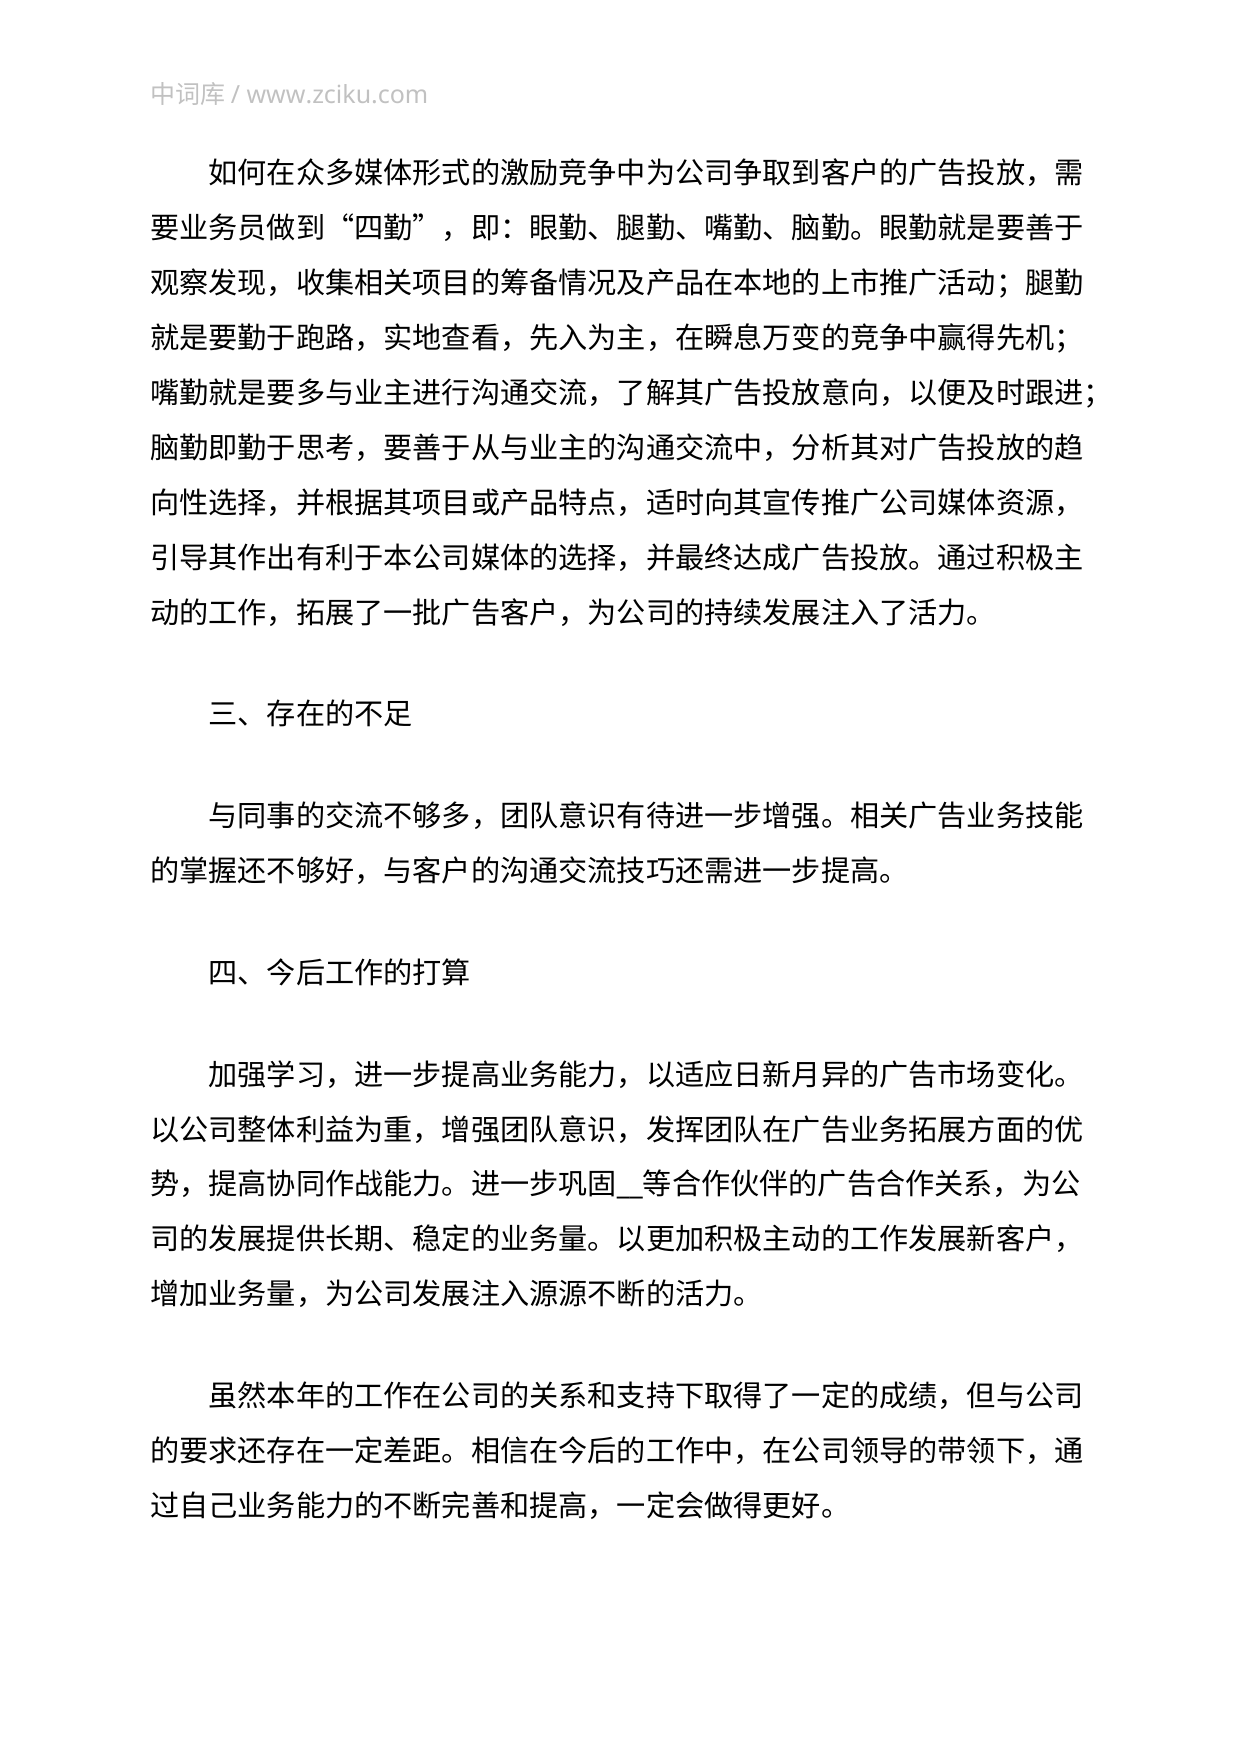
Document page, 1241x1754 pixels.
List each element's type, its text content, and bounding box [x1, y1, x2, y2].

text 与同事的交流不够多，团队意识有待进一步增强。相关广告业务技能的掌握还不够好，与客户的沟通交流技巧还需进一步提高。 [150, 793, 1090, 890]
text 虽然本年的工作在公司的关系和支持下取得了一定的成绩，但与公司的要求还存在一定差距。相信在今后的工作中，在公司领导的带领下，通过自己业务能力的不断完善和提高，一定会做得更好。 [150, 1373, 1090, 1525]
text 四、今后工作的打算 [150, 949, 1090, 992]
text 三、存在的不足 [150, 691, 1090, 733]
text 加强学习，进一步提高业务能力，以适应日新月异的广告市场变化。以公司整体利益为重，增强团队意识，发挥团队在广告业务拓展方面的优势，提高协同作战能力。进一步巩固__等合作伙伴的广告合作关系，为公司的发展提供长期、稳定的业务量。以更加积极主动的工作发展新客户，增加业务量，为公司发展注入源源不断的活力。 [150, 1051, 1090, 1313]
text 如何在众多媒体形式的激励竞争中为公司争取到客户的广告投放，需要业务员做到“四勤”，即：眼勤、腿勤、嘴勤、脑勤。眼勤就是要善于观察发现，收集相关项目的筹备情况及产品在本地的上市推广活动；腿勤就是要勤于跑路，实地查看，先入为主，在瞬息万变的竞争中赢得先机；嘴勤就是要多与业主进行沟通交流，了解其广告投放意向，以便及时跟进；脑勤即勤于思考，要善于从与业主的沟通交流中，分析其对广告投放的趋向性选择，并根据其项目或产品特点，适时向其宣传推广公司媒体资源，引导其作出有利于本公司媒体的选择，并最终达成广告投放。通过积极主动的工作，拓展了一批广告客户，为公司的持续发展注入了活力。 [150, 150, 1090, 631]
